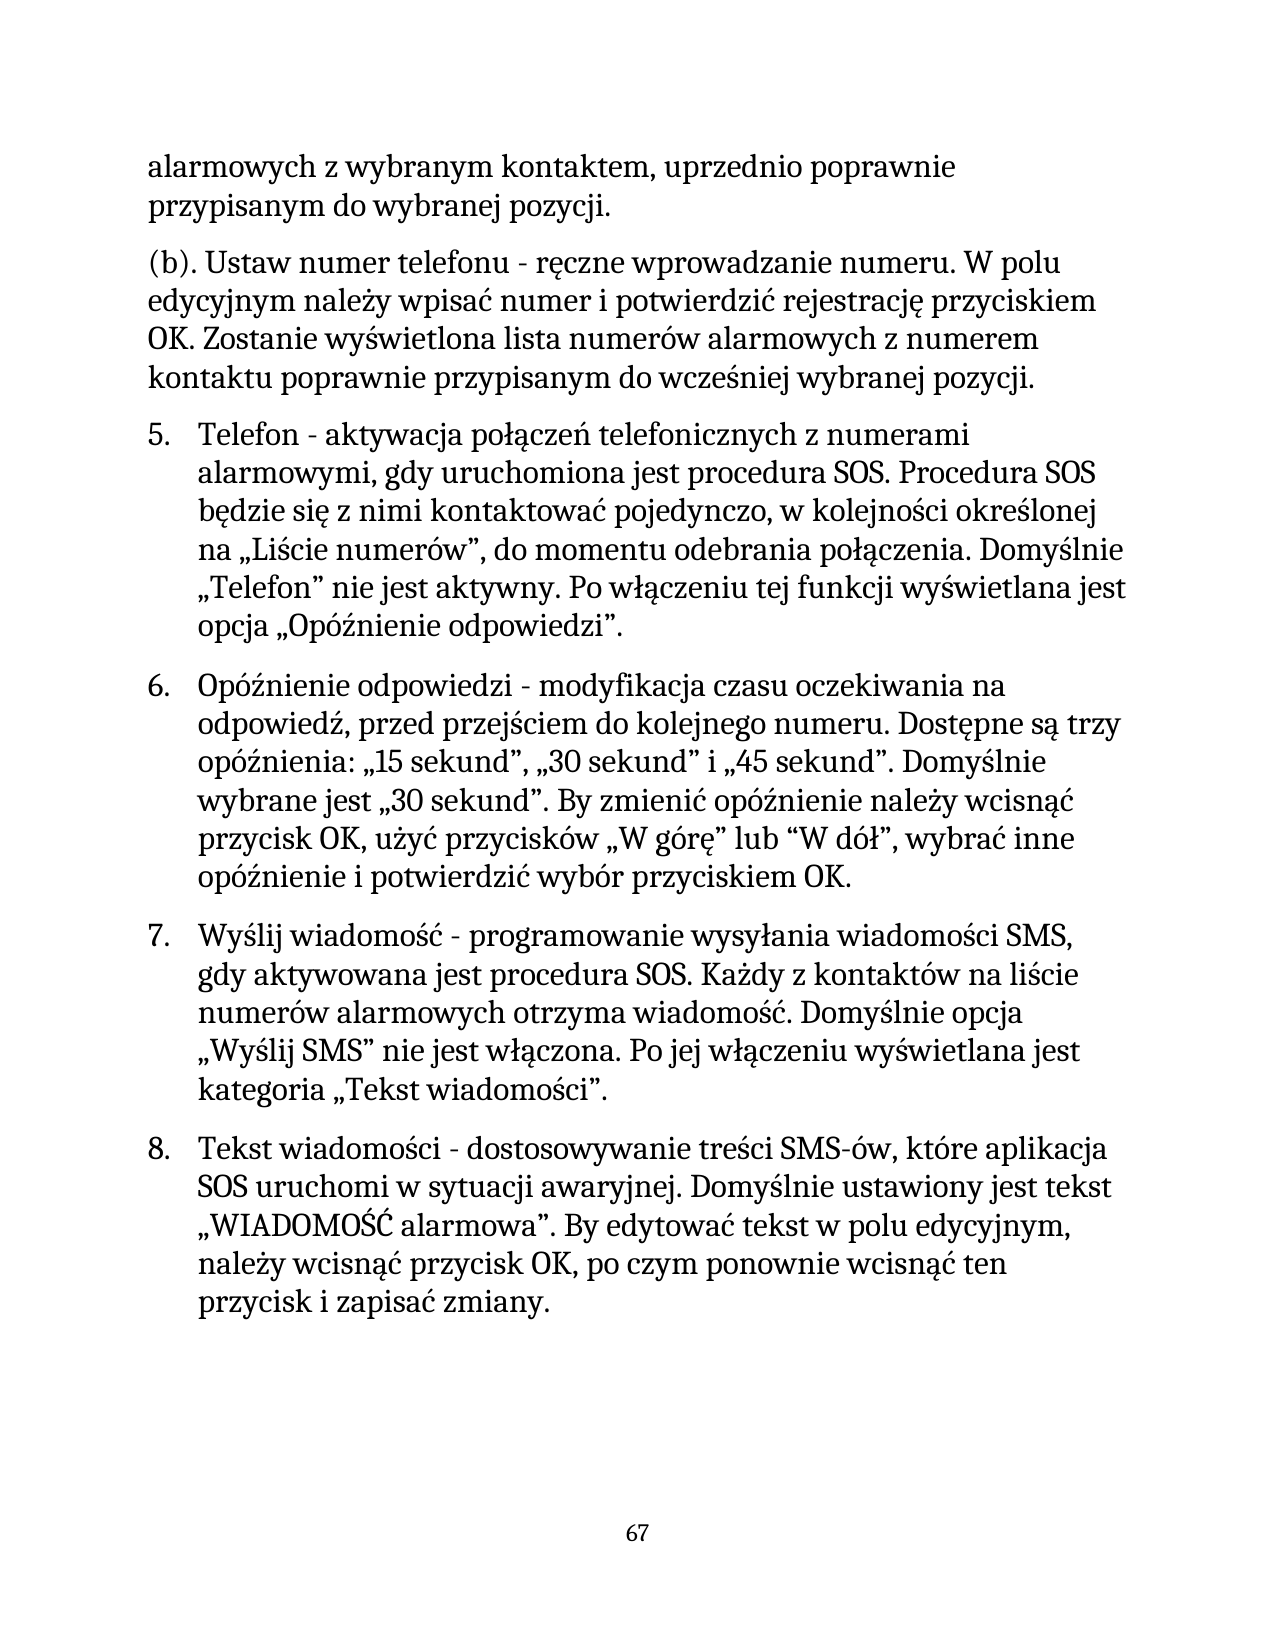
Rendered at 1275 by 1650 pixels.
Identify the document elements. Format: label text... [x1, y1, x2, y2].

list Tekst wiadomości - dostosowywanie treści SMS-ów, które aplikacja SOS uruchomi w sytuacji awaryjnej. Domyślnie ustawiony jest tekst „WIADOMOŚĆ alarmowa”. By edytować tekst w polu edycyjnym, należy wcisnąć przycisk OK, po czym ponownie wcisnąć ten przycisk i zapisać zmiany. [148, 1129, 1127, 1321]
list Wyślij wiadomość - programowanie wysyłania wiadomości SMS, gdy aktywowana jest procedura SOS. Każdy z kontaktów na liście numerów alarmowych otrzyma wiadomość. Domyślnie opcja „Wyślij SMS” nie jest włączona. Po jej włączeniu wyświetlana jest kategoria „Tekst wiadomości”. [148, 917, 1127, 1108]
list Telefon - aktywacja połączeń telefonicznych z numerami alarmowymi, gdy uruchomiona jest procedura SOS. Procedura SOS będzie się z nimi kontaktować pojedynczo, w kolejności określonej na „Liście numerów”, do momentu odebrania połączenia. Domyślnie „Telefon” nie jest aktywny. Po włączeniu tej funkcji wyświetlana jest opcja „Opóźnienie odpowiedzi”. [148, 415, 1127, 645]
text (b). Ustaw numer telefonu - ręczne wprowadzanie numeru. W polu edycyjnym należy wpisać numer i potwierdzić rejestrację przyciskiem OK. Zostanie wyświetlona lista numerów alarmowych z numerem kontaktu poprawnie przypisanym do wcześniej wybranej pozycji. [148, 243, 1127, 396]
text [148, 148, 1127, 224]
list Opóźnienie odpowiedzi - modyfikacja czasu oczekiwania na odpowiedź, przed przejściem do kolejnego numeru. Dostępne są trzy opóźnienia: „15 sekund”, „30 sekund” i „45 sekund”. Domyślnie wybrane jest „30 sekund”. By zmienić opóźnienie należy wcisnąć przycisk OK, użyć przycisków „W górę” lub “W dół”, wybrać inne opóźnienie i potwierdzić wybór przyciskiem OK. [148, 666, 1127, 896]
